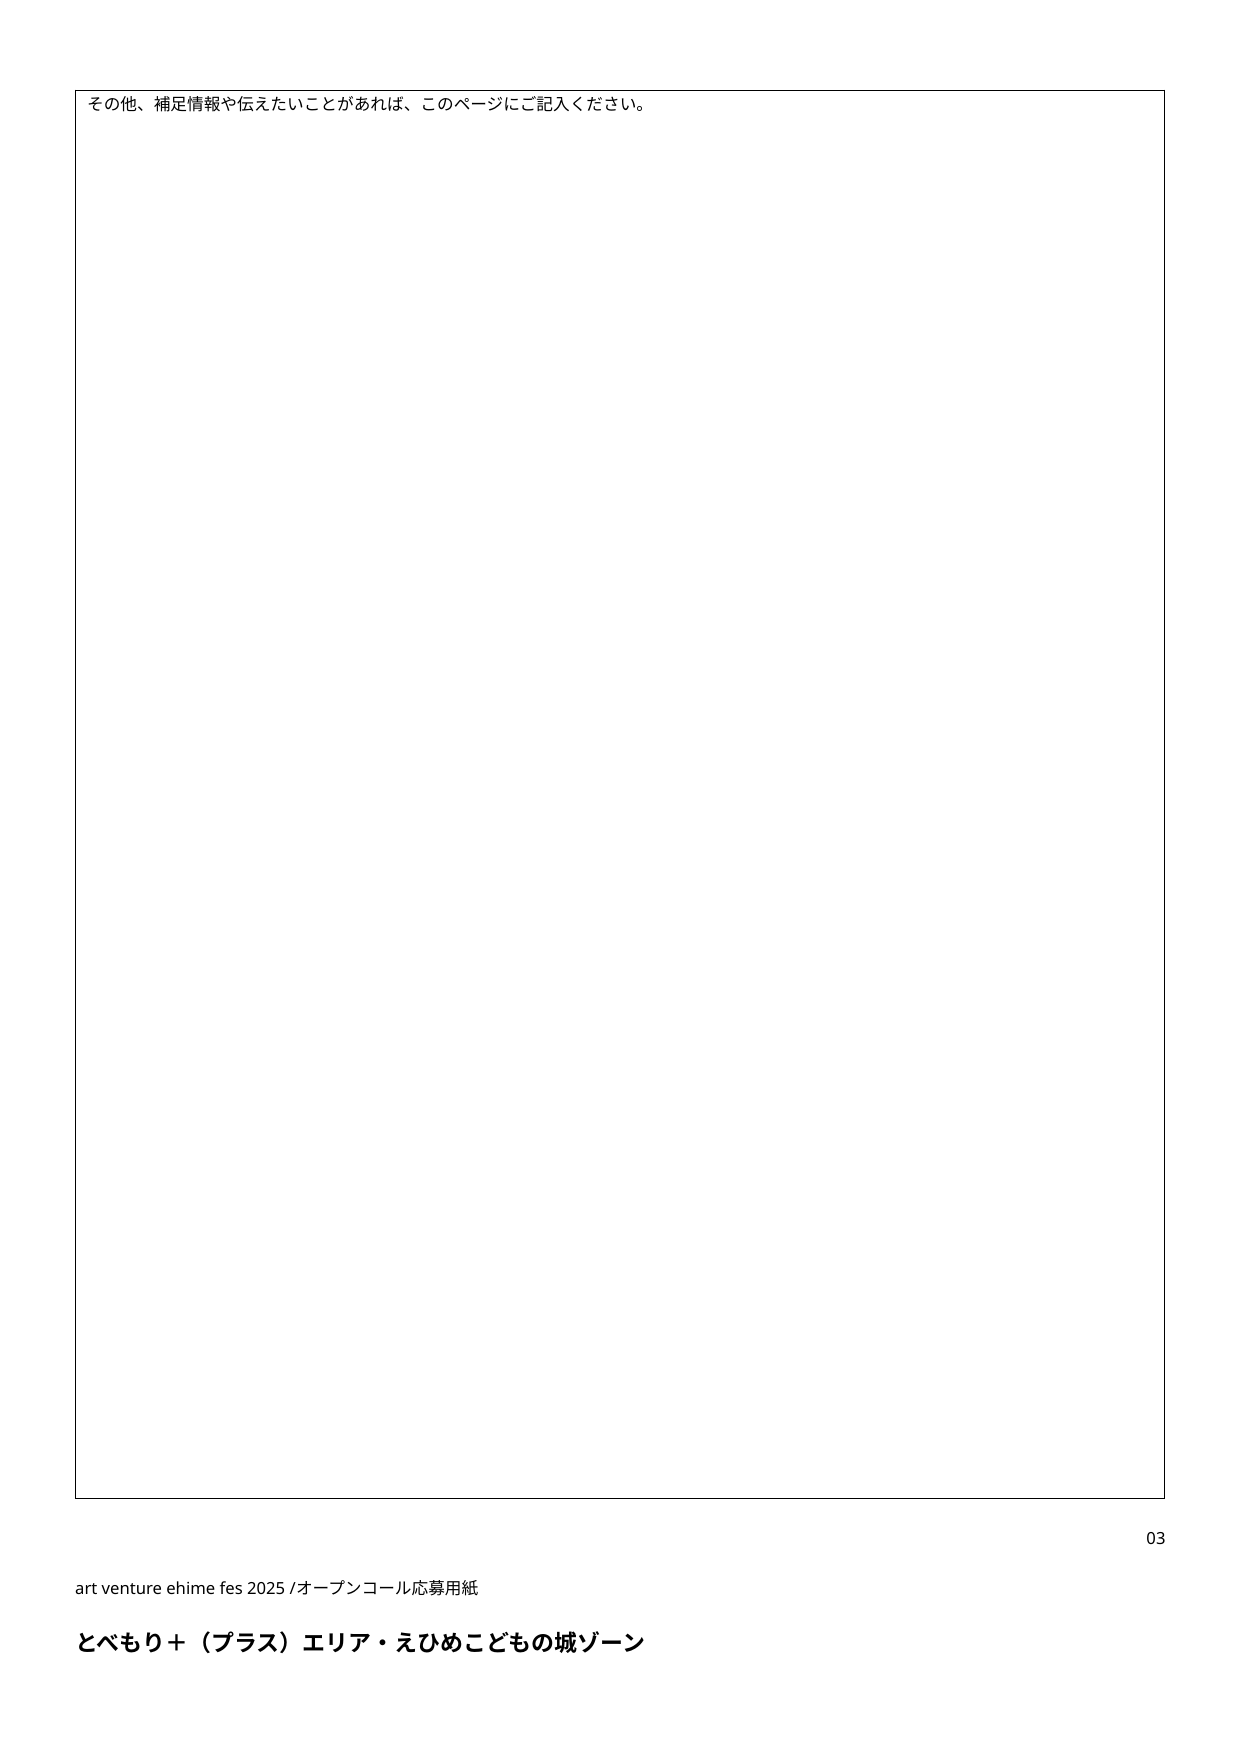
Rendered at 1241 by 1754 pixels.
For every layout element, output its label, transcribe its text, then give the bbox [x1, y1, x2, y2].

text とべもり＋（プラス）エリア・えひめこどもの城ゾーン [75, 1624, 1165, 1658]
text art venture ehime fes 2025 /オープンコール応募用紙 [75, 1574, 1165, 1599]
table_header その他、補足情報や伝えたいことがあれば、このページにご記入ください。 [76, 91, 1164, 1498]
text 03 [75, 1524, 1165, 1549]
